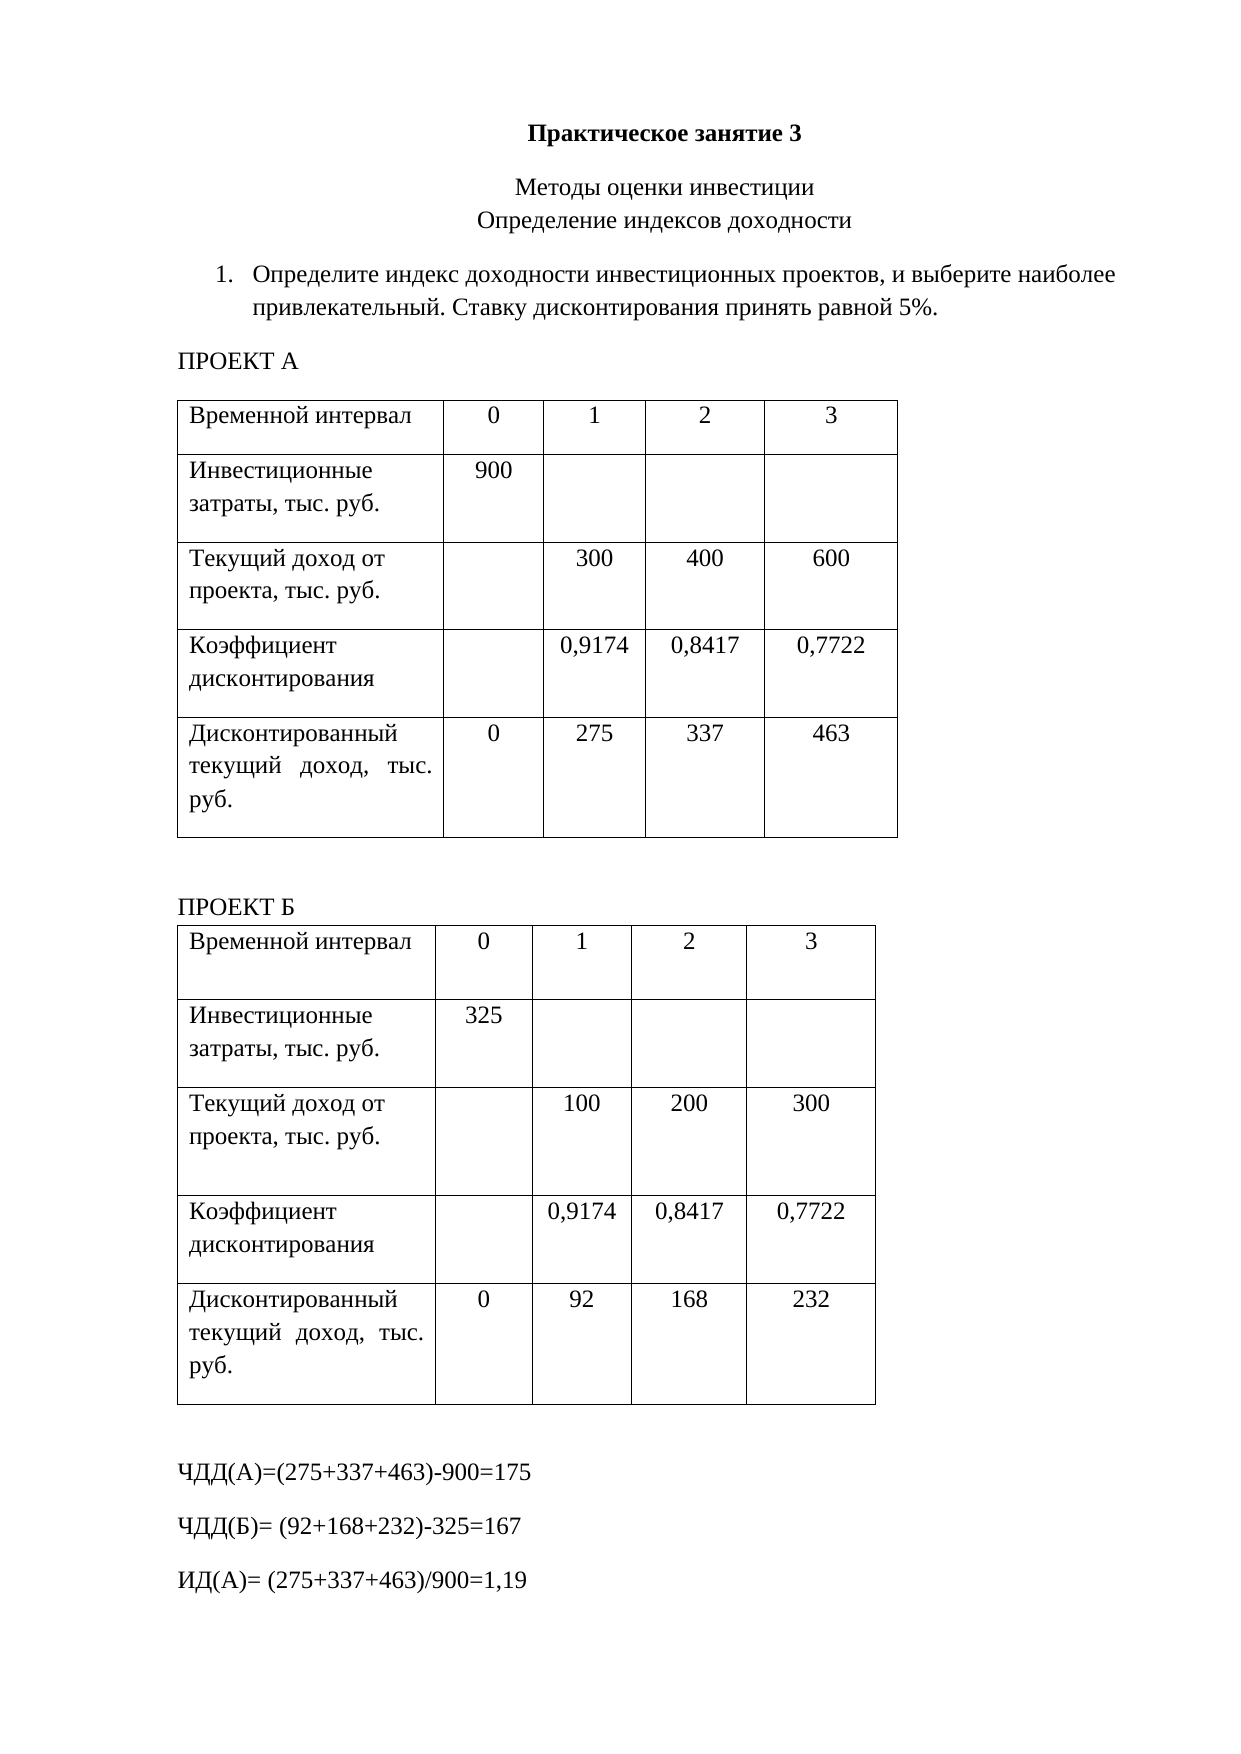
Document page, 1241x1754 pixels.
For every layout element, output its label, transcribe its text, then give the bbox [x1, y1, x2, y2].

table_cell 0 [436, 1284, 532, 1403]
table_cell 168 [632, 1284, 746, 1403]
table_cell 337 [646, 718, 764, 837]
text ПРОЕКТ А [177, 346, 1152, 374]
table_cell [436, 1088, 532, 1195]
table_cell [444, 543, 543, 629]
table_cell [544, 455, 645, 542]
table_cell 300 [544, 543, 645, 629]
table_cell 0,8417 [646, 630, 764, 717]
table_header 3 [765, 401, 897, 454]
table_cell [436, 1196, 532, 1283]
table_cell 232 [747, 1284, 875, 1403]
table_header Временной интервал [178, 926, 435, 999]
table_cell 400 [646, 543, 764, 629]
table_cell 0 [444, 718, 543, 837]
table_header 0 [436, 926, 532, 999]
table_cell 900 [444, 455, 543, 542]
table_header Временной интервал [178, 401, 443, 454]
table_cell 300 [747, 1088, 875, 1195]
table_header 0 [444, 401, 543, 454]
table_cell Дисконтированный текущий доход, тыс. руб. [178, 718, 443, 837]
text ПРОЕКТ Б [177, 892, 1152, 921]
table_header 1 [544, 401, 645, 454]
text ИД(А)= (275+337+463)/900=1,19 [177, 1565, 1152, 1594]
list Определите индекс доходности инвестиционных проектов, и выберите наиболее привлекательный. Ставку дисконтирования принять равной 5%. [215, 259, 1152, 321]
table_cell [765, 455, 897, 542]
table_header 3 [747, 926, 875, 999]
table_cell 0,7722 [765, 630, 897, 717]
text ЧДД(Б)= (92+168+232)-325=167 [177, 1511, 1152, 1540]
table_cell 0,9174 [533, 1196, 631, 1283]
table_cell Текущий доход от проекта, тыс. руб. [178, 543, 443, 629]
table_cell [646, 455, 764, 542]
table_cell [632, 1000, 746, 1087]
table_cell Коэффициент дисконтирования [178, 1196, 435, 1283]
table_cell Инвестиционные затраты, тыс. руб. [178, 455, 443, 542]
text ЧДД(А)=(275+337+463)-900=175 [177, 1457, 1152, 1486]
table_cell 92 [533, 1284, 631, 1403]
text Практическое занятие 3 [177, 118, 1152, 147]
table_header 2 [646, 401, 764, 454]
table_header 2 [632, 926, 746, 999]
table_cell [533, 1000, 631, 1087]
table_cell Коэффициент дисконтирования [178, 630, 443, 717]
table_cell 0,7722 [747, 1196, 875, 1283]
table_cell Дисконтированный текущий доход, тыс. руб. [178, 1284, 435, 1403]
table_cell 275 [544, 718, 645, 837]
table_cell 100 [533, 1088, 631, 1195]
table_cell 600 [765, 543, 897, 629]
text Методы оценки инвестиции Определение индексов доходности [177, 172, 1152, 234]
table_cell 463 [765, 718, 897, 837]
table_cell Инвестиционные затраты, тыс. руб. [178, 1000, 435, 1087]
table_header 1 [533, 926, 631, 999]
table_cell Текущий доход от проекта, тыс. руб. [178, 1088, 435, 1195]
table_cell 0,8417 [632, 1196, 746, 1283]
table_cell 325 [436, 1000, 532, 1087]
table_cell [747, 1000, 875, 1087]
table_cell 200 [632, 1088, 746, 1195]
table_cell 0,9174 [544, 630, 645, 717]
table_cell [444, 630, 543, 717]
